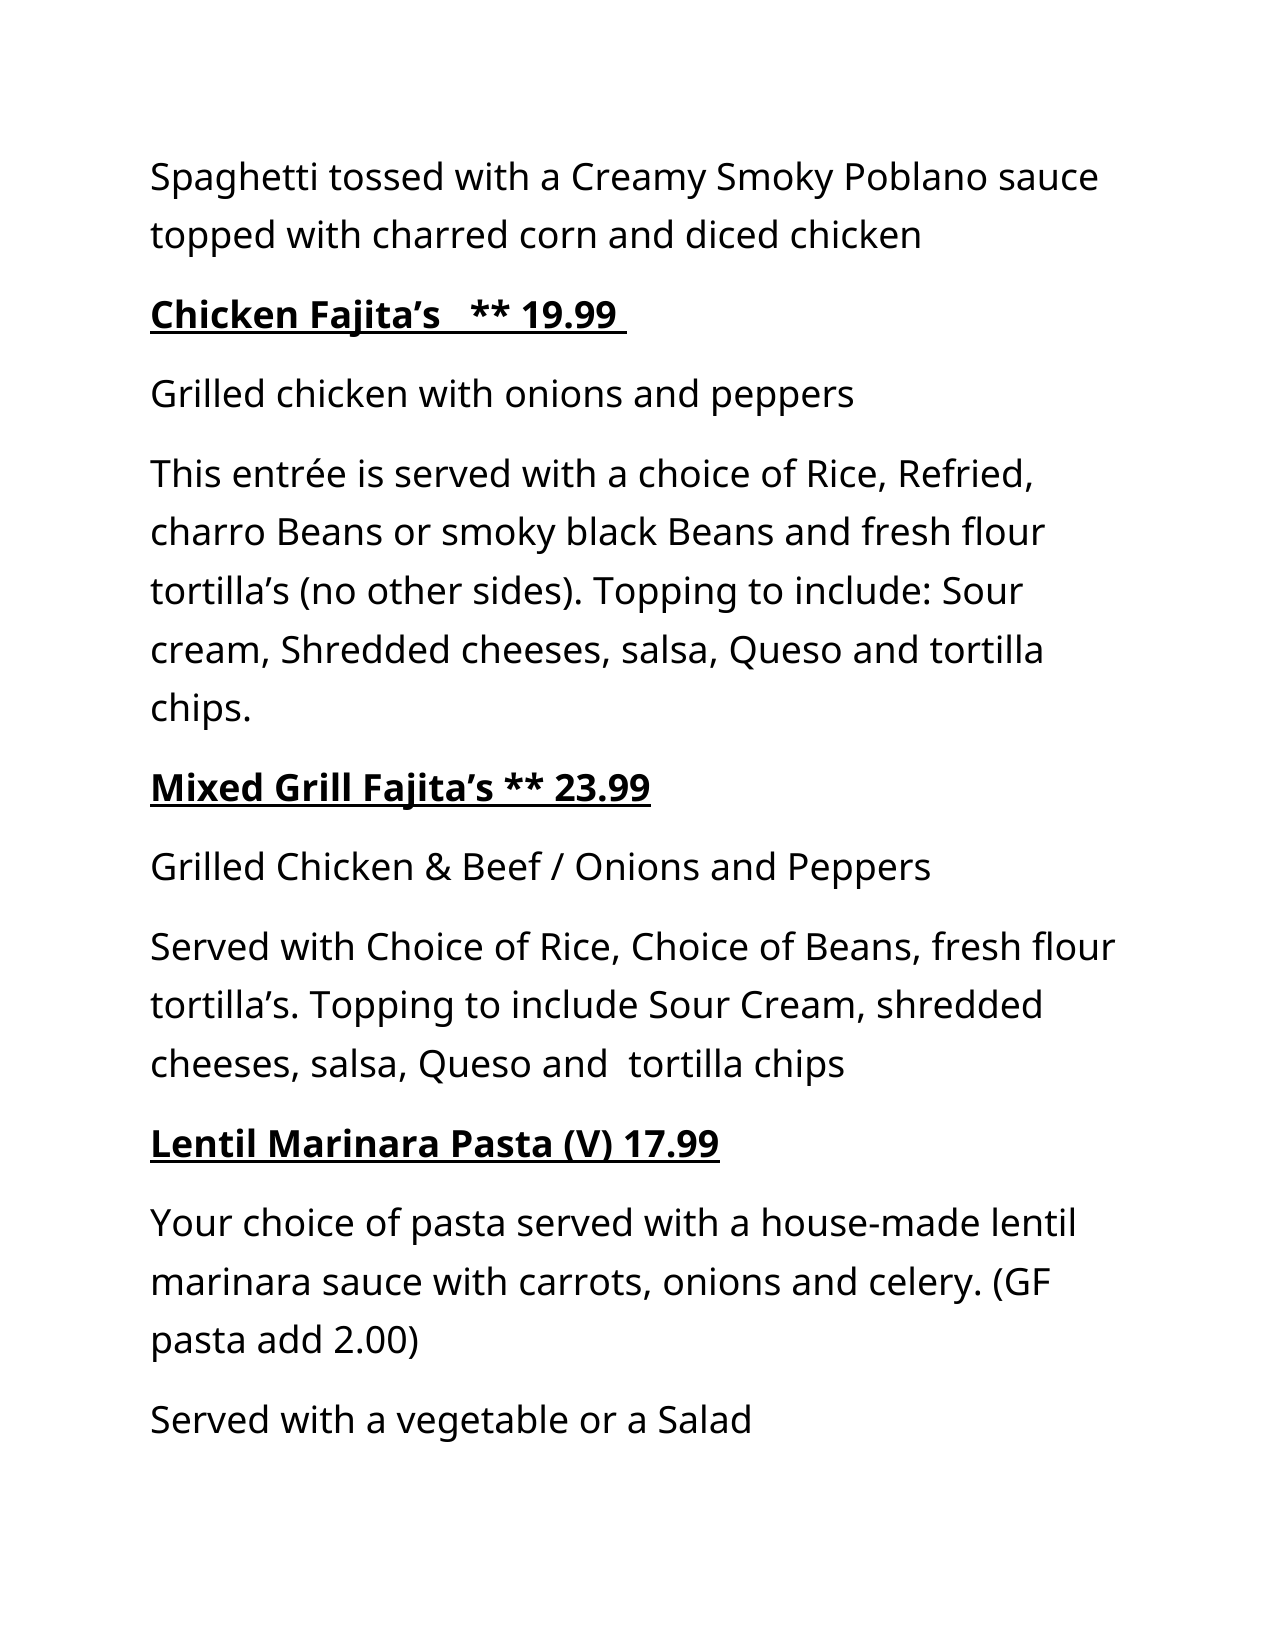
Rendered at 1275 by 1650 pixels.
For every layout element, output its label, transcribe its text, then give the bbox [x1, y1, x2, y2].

text Lentil Marinara Pasta (V) 17.99 [150, 1117, 1125, 1168]
text Grilled chicken with onions and peppers [150, 368, 1125, 419]
text Chicken Fajita’s ** 19.99 [150, 288, 1125, 339]
text Grilled Chicken & Beef / Onions and Peppers [150, 841, 1125, 892]
text Served with a vegetable or a Salad [150, 1393, 1125, 1444]
text Mixed Grill Fajita’s ** 23.99 [150, 761, 1125, 812]
text This entrée is served with a choice of Rice, Refried, charro Beans or smoky black Beans and fresh flour tortilla’s (no other sides). Topping to include: Sour cream, Shredded cheeses, salsa, Queso and tortilla chips. [150, 447, 1125, 733]
text Your choice of pasta served with a house-made lentil marinara sauce with carrots, onions and celery. (GF pasta add 2.00) [150, 1196, 1125, 1365]
text Spaghetti tossed with a Creamy Smoky Poblano sauce topped with charred corn and diced chicken [150, 150, 1125, 260]
text Served with Choice of Rice, Choice of Beans, fresh flour tortilla’s. Topping to include Sour Cream, shredded cheeses, salsa, Queso and tortilla chips [150, 920, 1125, 1088]
